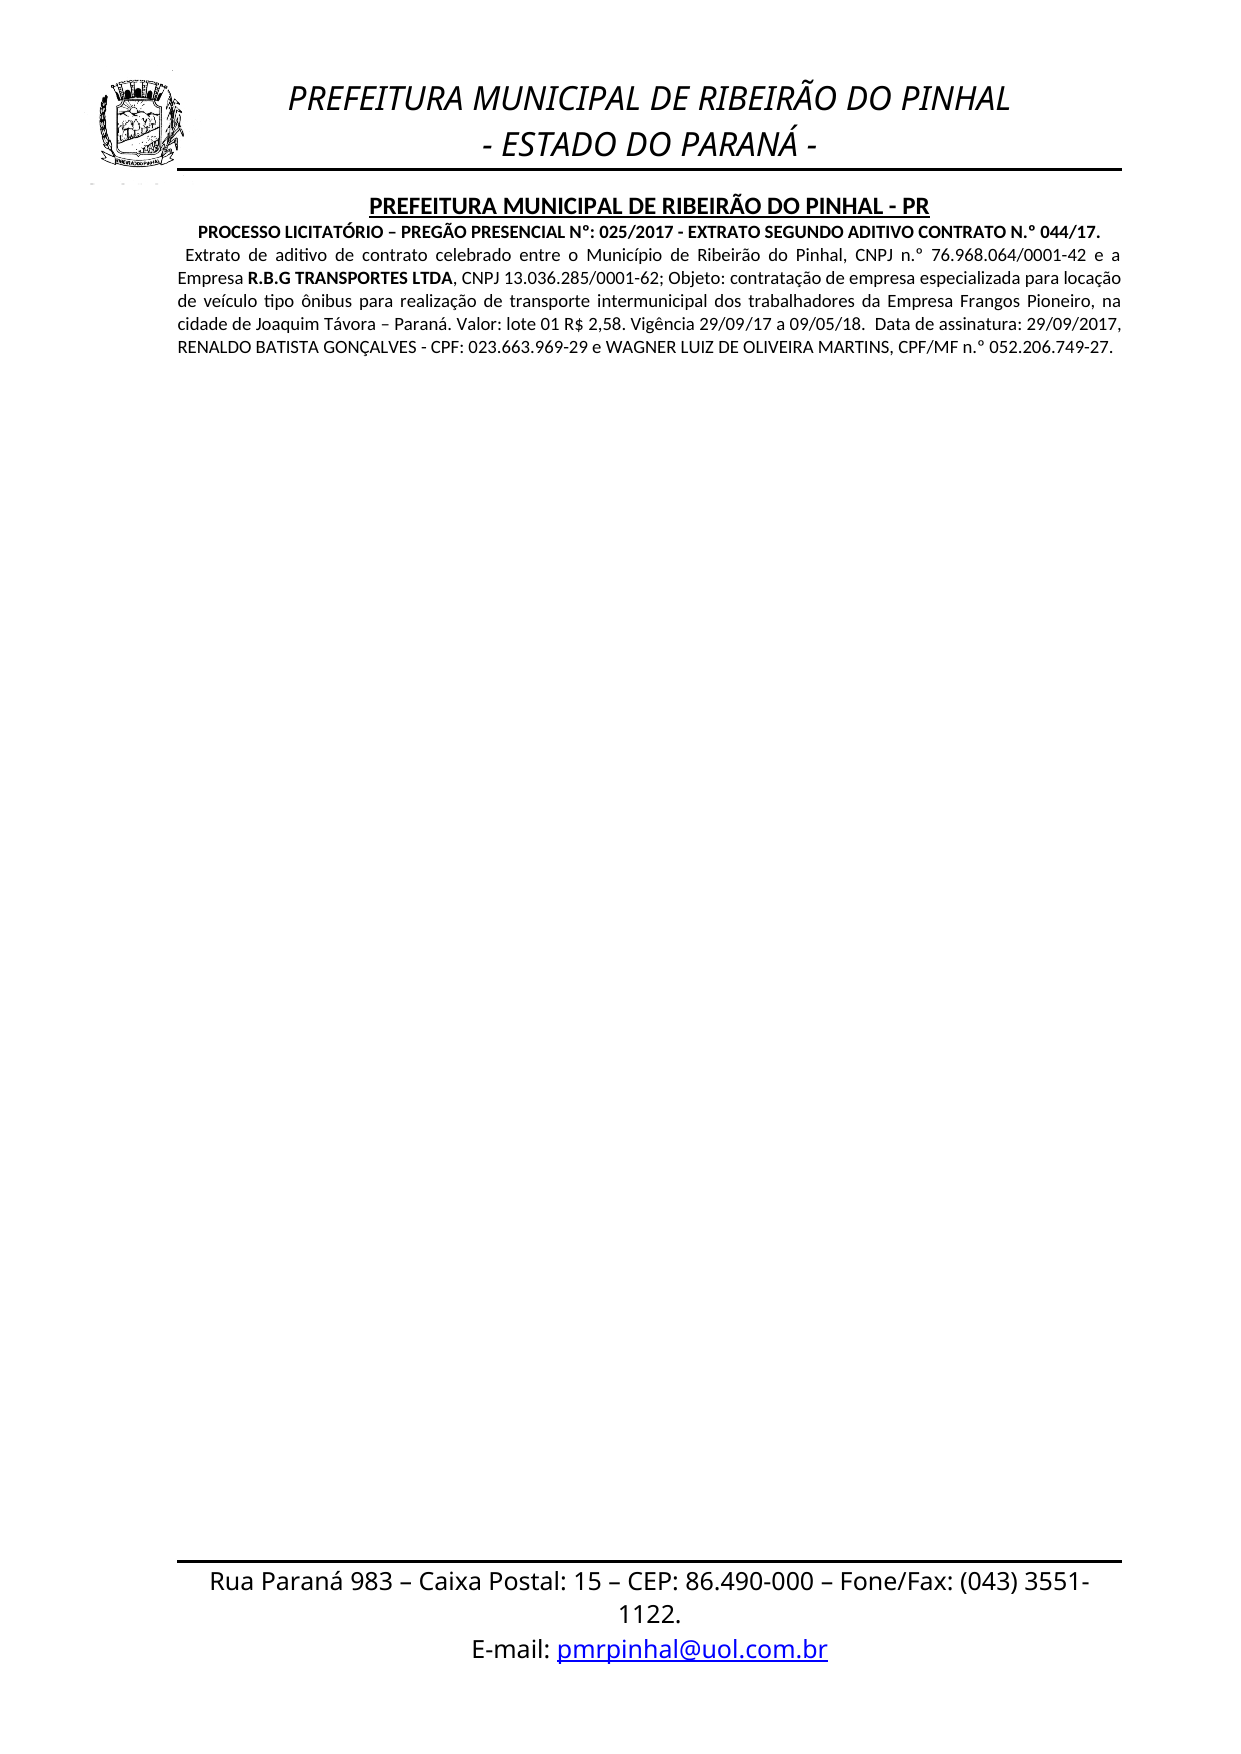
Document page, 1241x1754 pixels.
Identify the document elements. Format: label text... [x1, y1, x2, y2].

picture [83, 65, 202, 185]
text Extrato de aditivo de contrato celebrado entre o Município de Ribeirão do Pinhal, CNPJ n.º 76.968.064/0001-42 e a Empresa R.B.G TRANSPORTES LTDA, CNPJ 13.036.285/0001-62; Objeto: contratação de empresa especializada para locação de veículo tipo ônibus para realização de transporte intermunicipal dos trabalhadores da Empresa Frangos Pioneiro, na cidade de Joaquim Távora – Paraná. Valor: lote 01 R$ 2,58. Vigência 29/09/17 a 09/05/18. Data de assinatura: 29/09/2017, RENALDO BATISTA GONÇALVES - CPF: 023.663.969-29 e WAGNER LUIZ DE OLIVEIRA MARTINS, CPF/MF n.º 052.206.749-27. [177, 244, 1122, 358]
text PREFEITURA MUNICIPAL DE RIBEIRÃO DO PINHAL - PR [177, 190, 1122, 221]
text PROCESSO LICITATÓRIO – PREGÃO PRESENCIAL Nº: 025/2017 - EXTRATO SEGUNDO ADITIVO CONTRATO N.º 044/17. [177, 221, 1122, 244]
